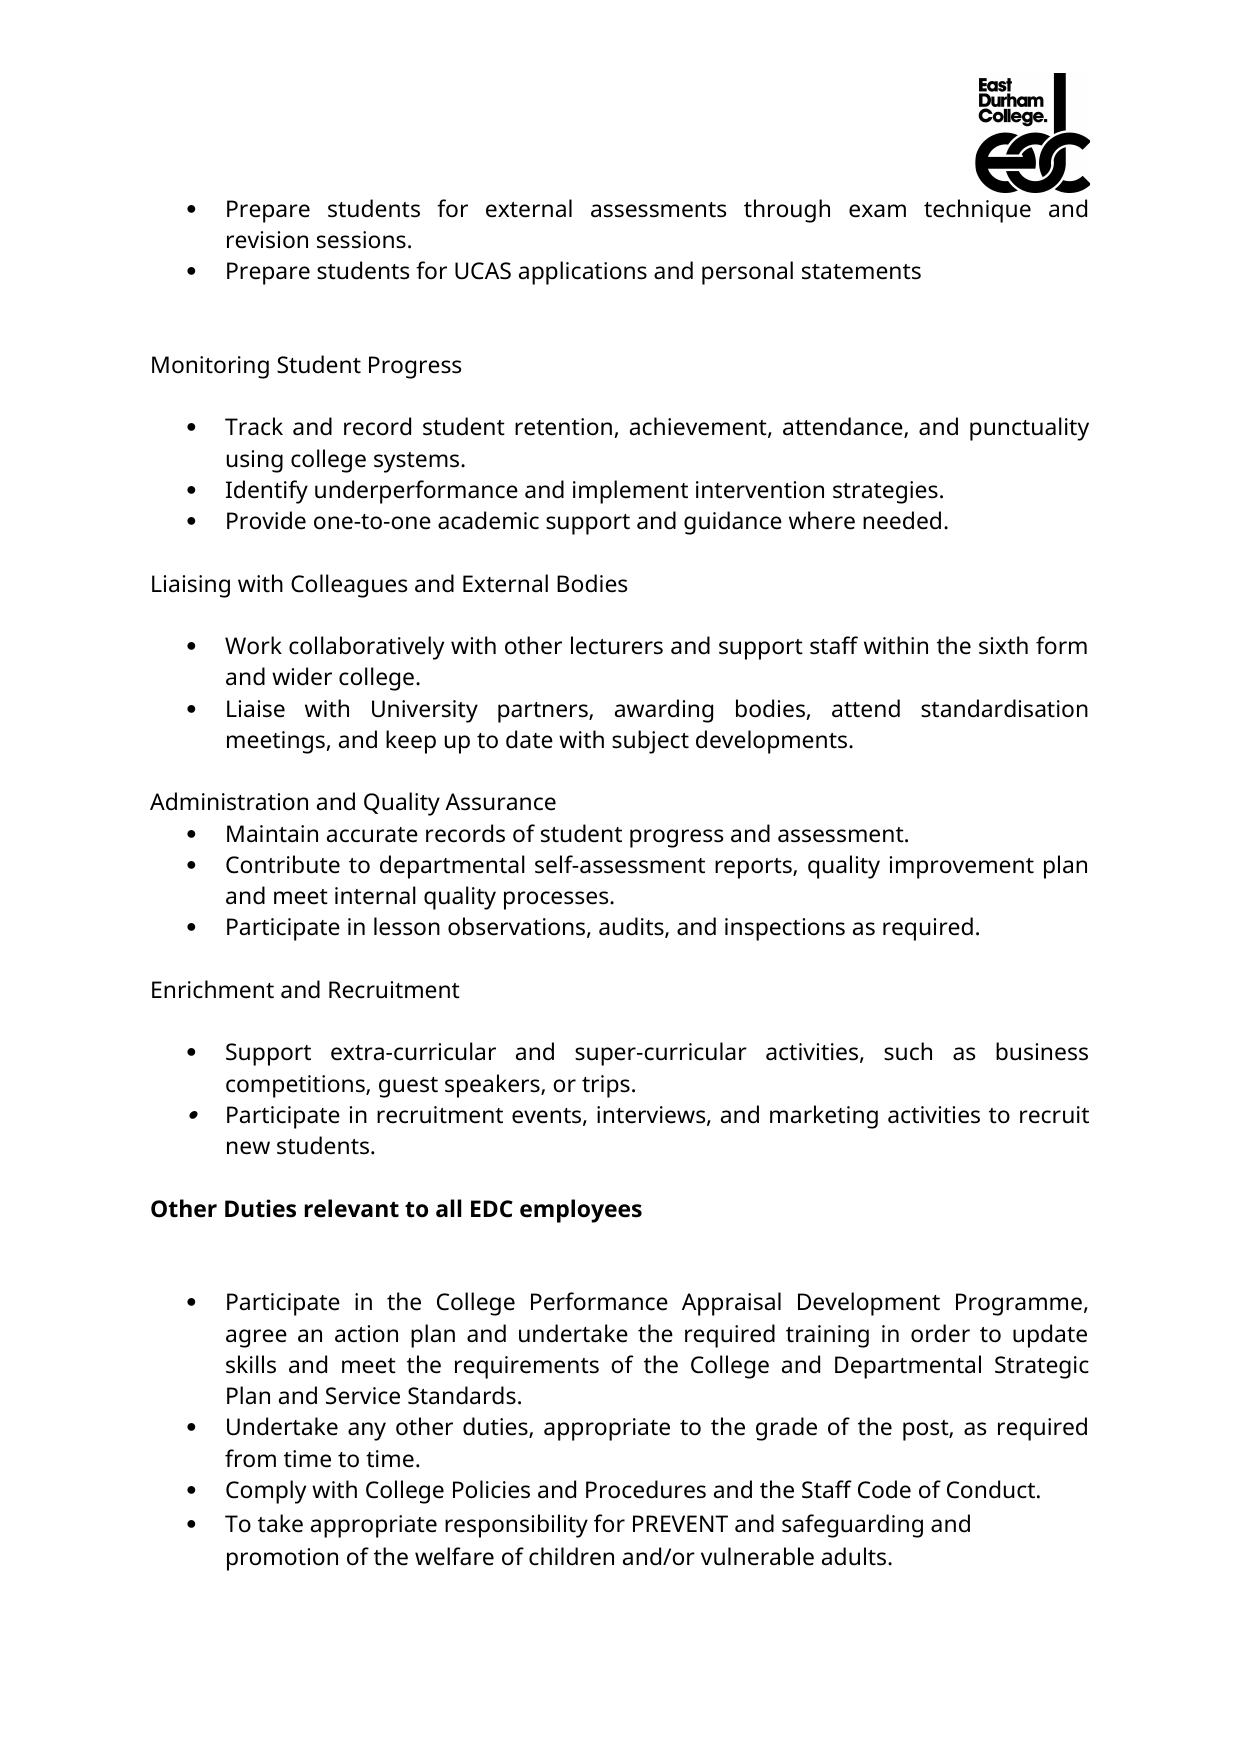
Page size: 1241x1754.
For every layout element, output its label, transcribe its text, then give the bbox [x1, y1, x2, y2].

list Comply with College Policies and Procedures and the Staff Code of Conduct. [187, 1474, 1090, 1505]
list Participate in recruitment events, interviews, and marketing activities to recruit new students. [187, 1099, 1090, 1161]
text Monitoring Student Progress [150, 349, 1090, 380]
text Liaising with Colleagues and External Bodies [150, 567, 1090, 599]
list Participate in the College Performance Appraisal Development Programme, agree an action plan and undertake the required training in order to update skills and meet the requirements of the College and Departmental Strategic Plan and Service Standards. [187, 1286, 1090, 1411]
list Track and record student retention, achievement, attendance, and punctuality using college systems. [187, 411, 1090, 474]
list To take appropriate responsibility for PREVENT and safeguarding and promotion of the welfare of children and/or vulnerable adults. [187, 1507, 1090, 1572]
list Identify underperformance and implement intervention strategies. [187, 474, 1090, 505]
list Prepare students for external assessments through exam technique and revision sessions. [187, 192, 1090, 255]
text Enrichment and Recruitment [150, 974, 1090, 1005]
list Undertake any other duties, appropriate to the grade of the post, as required from time to time. [187, 1411, 1090, 1474]
list Maintain accurate records of student progress and assessment. [187, 817, 1090, 849]
list Liaise with University partners, awarding bodies, attend standardisation meetings, and keep up to date with subject developments. [187, 692, 1090, 755]
list Participate in lesson observations, audits, and inspections as required. [187, 911, 1090, 942]
picture [975, 73, 1091, 193]
text Administration and Quality Assurance [150, 786, 1090, 817]
text Other Duties relevant to all EDC employees [150, 1192, 1090, 1224]
list Prepare students for UCAS applications and personal statements [187, 255, 1090, 286]
list Support extra-curricular and super-curricular activities, such as business competitions, guest speakers, or trips. [187, 1036, 1090, 1099]
list Work collaboratively with other lecturers and support staff within the sixth form and wider college. [187, 630, 1090, 692]
list Contribute to departmental self-assessment reports, quality improvement plan and meet internal quality processes. [187, 849, 1090, 911]
list Provide one-to-one academic support and guidance where needed. [187, 505, 1090, 536]
